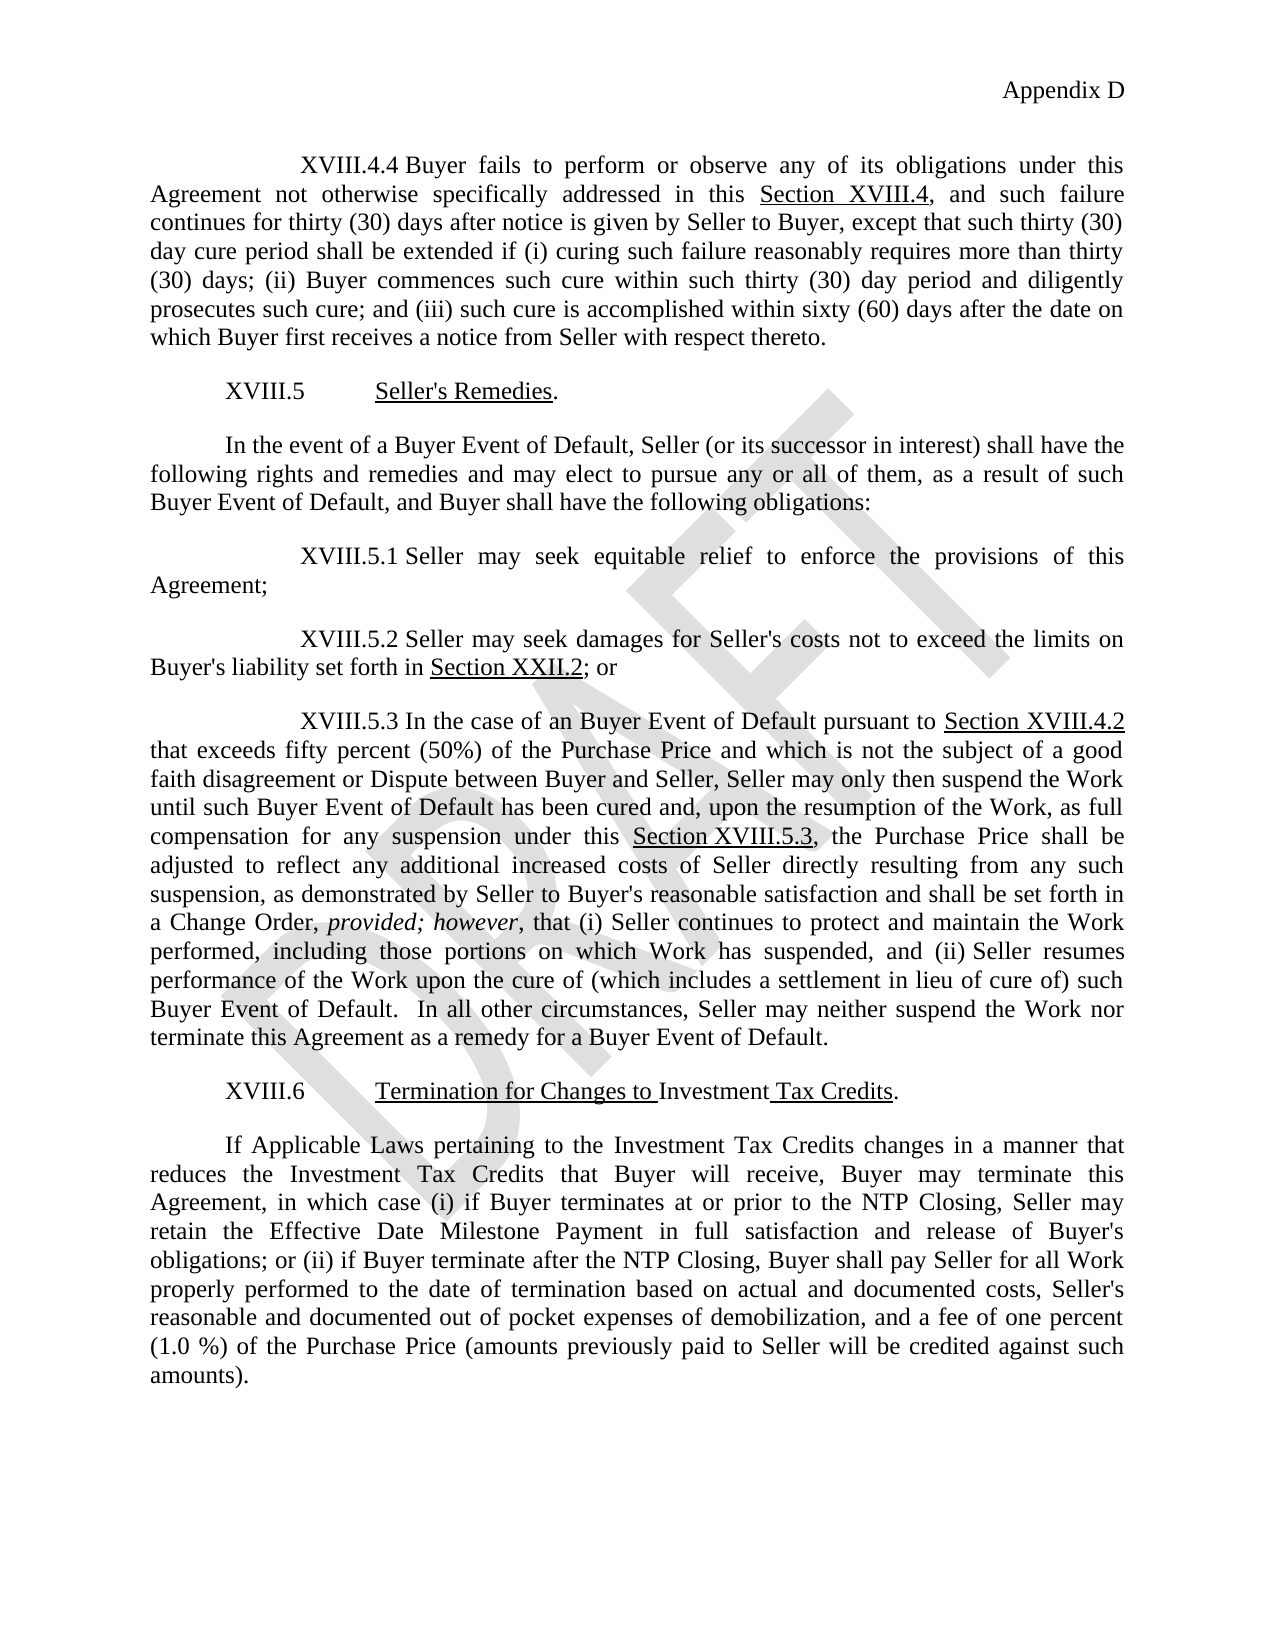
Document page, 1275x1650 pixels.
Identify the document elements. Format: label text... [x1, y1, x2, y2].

subtitle Buyer fails to perform or observe any of its obligations under this Agreement not otherwise specifically addressed in this Section 18.4, and such failure continues for thirty (30) days after notice is given by Seller to Buyer, except that such thirty (30) day cure period shall be extended if (i) curing such failure reasonably requires more than thirty (30) days; (ii) Buyer commences such cure within such thirty (30) day period and diligently prosecutes such cure; and (iii) such cure is accomplished within sixty (60) days after the date on which Buyer first receives a notice from Seller with respect thereto. [150, 150, 1125, 351]
text In the event of a Buyer Event of Default, Seller (or its successor in interest) shall have the following rights and remedies and may elect to pursue any or all of them, as a result of such Buyer Event of Default, and Buyer shall have the following obligations: [150, 430, 1125, 516]
text If Applicable Laws pertaining to the Investment Tax Credits changes in a manner that reduces the Investment Tax Credits that Buyer will receive, Buyer may terminate this Agreement, in which case (i) if Buyer terminates at or prior to the NTP Closing, Seller may retain the Effective Date Milestone Payment in full satisfaction and release of Buyer's obligations; or (ii) if Buyer terminate after the NTP Closing, Buyer shall pay Seller for all Work properly performed to the date of termination based on actual and documented costs, Seller's reasonable and documented out of pocket expenses of demobilization, and a fee of one percent (1.0 %) of the Purchase Price (amounts previously paid to Seller will be credited against such amounts). [150, 1130, 1125, 1389]
subtitle Termination for Changes to Investment Tax Credits. [150, 1076, 1125, 1105]
subtitle Seller may seek damages for Seller's costs not to exceed the limits on Buyer's liability set forth in Section 22.2; or [150, 624, 1125, 681]
subtitle In the case of an Buyer Event of Default pursuant to Section 18.4.2 that exceeds fifty percent (50%) of the Purchase Price and which is not the subject of a good faith disagreement or Dispute between Buyer and Seller, Seller may only then suspend the Work until such Buyer Event of Default has been cured and, upon the resumption of the Work, as full compensation for any suspension under this Section 18.5.3, the Purchase Price shall be adjusted to reflect any additional increased costs of Seller directly resulting from any such suspension, as demonstrated by Seller to Buyer's reasonable satisfaction and shall be set forth in a Change Order, provided; however, that (i) Seller continues to protect and maintain the Work performed, including those portions on which Work has suspended, and (ii) Seller resumes performance of the Work upon the cure of (which includes a settlement in lieu of cure of) such Buyer Event of Default. In all other circumstances, Seller may neither suspend the Work nor terminate this Agreement as a remedy for a Buyer Event of Default. [150, 706, 1125, 1051]
subtitle Seller's Remedies. [150, 376, 1125, 405]
subtitle Seller may seek equitable relief to enforce the provisions of this Agreement; [150, 541, 1125, 599]
